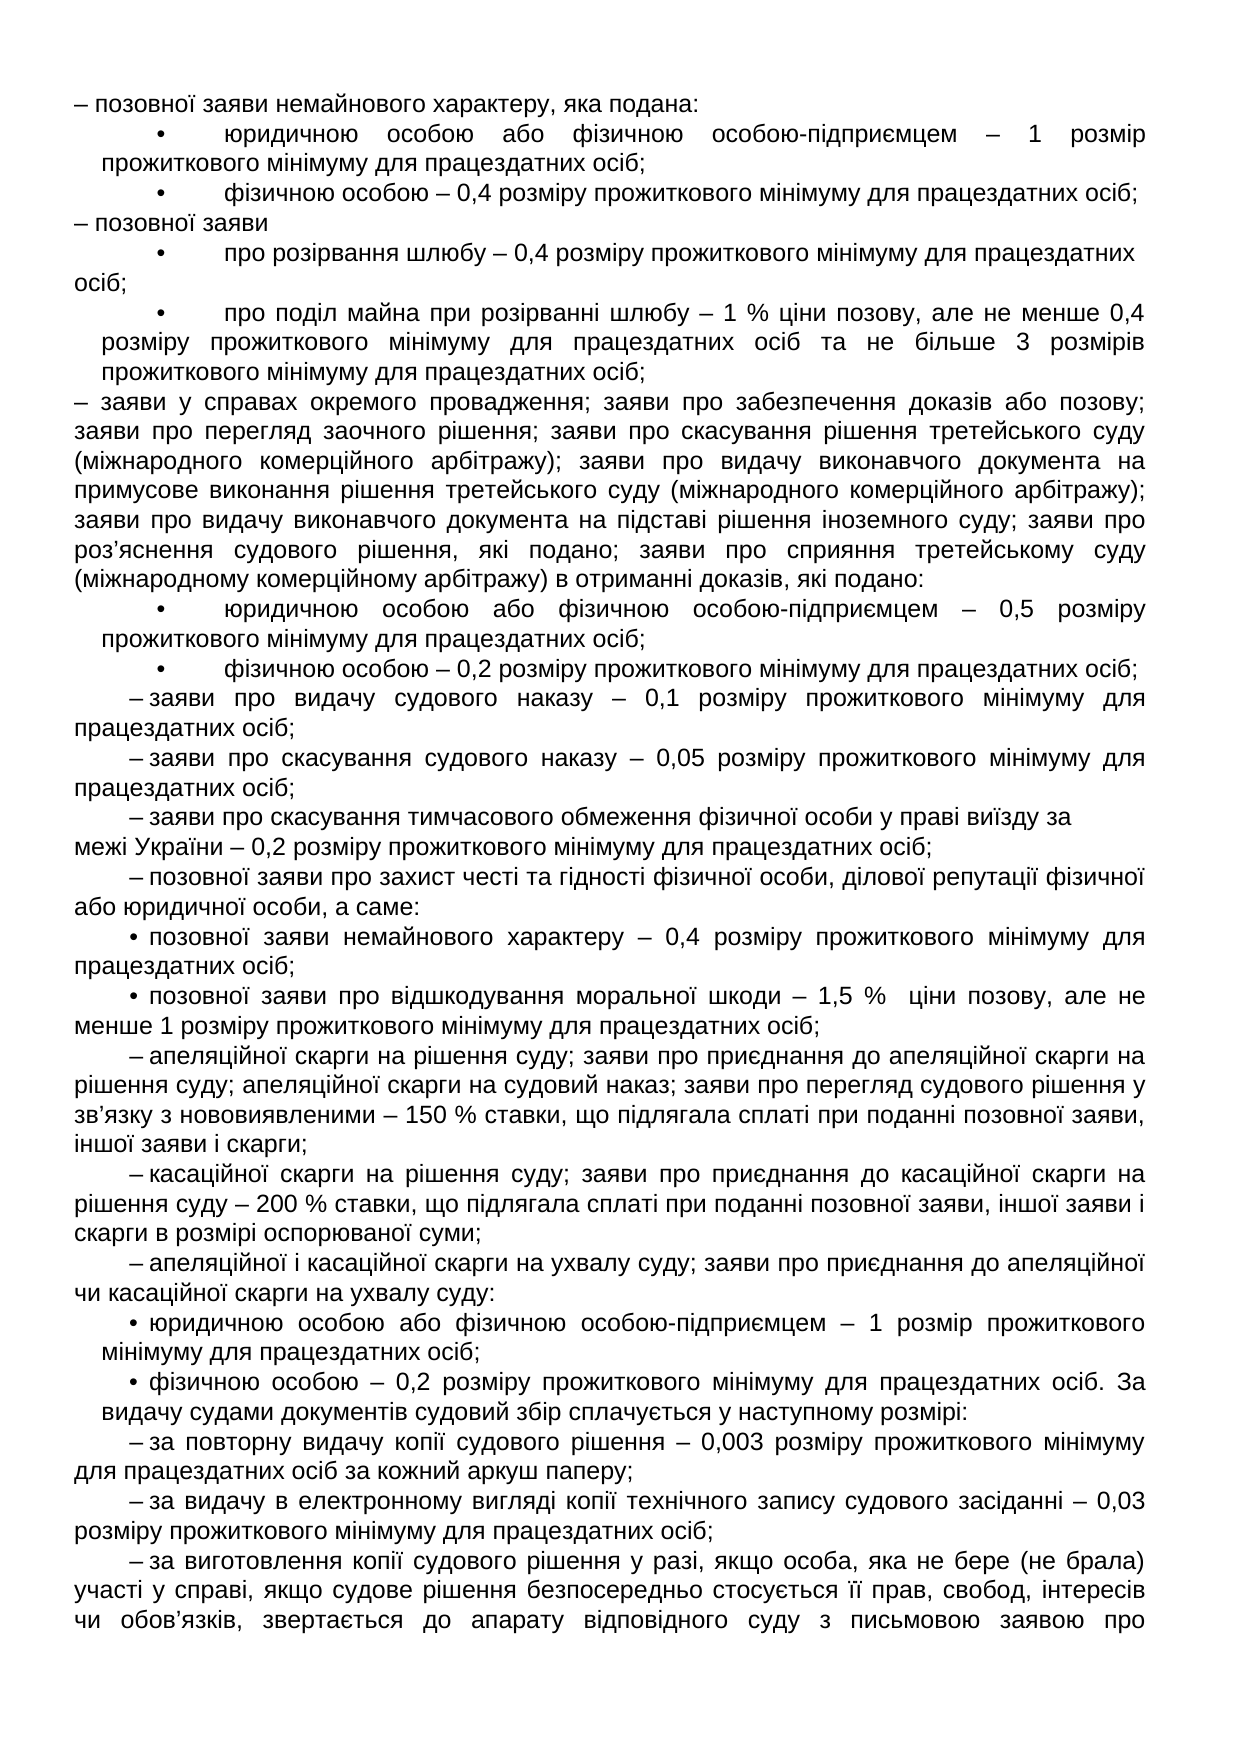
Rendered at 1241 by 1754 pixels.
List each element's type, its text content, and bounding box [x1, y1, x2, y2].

text осіб; [74, 268, 1147, 296]
list касаційної скарги на рішення суду; заяви про приєднання до касаційної скарги на рішення суду – 200 % ставки, що підлягала сплаті при поданні позовної заяви, іншої заяви і скарги в розмірі оспорюваної суми; [74, 1159, 1147, 1247]
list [74, 1546, 1147, 1634]
list фізичною особою – 0,4 розміру прожиткового мінімуму для працездатних осіб; [101, 178, 1147, 207]
text – позовної заяви [74, 208, 1147, 237]
list заяви про видачу судового наказу – 0,1 розміру прожиткового мінімуму для працездатних осіб; [74, 683, 1147, 742]
text – позовної заяви немайнового характеру, яка подана: [74, 89, 1147, 117]
list за повторну видачу копії судового рішення – 0,003 розміру прожиткового мінімуму для працездатних осіб за кожний аркуш паперу; [74, 1427, 1147, 1485]
list юридичною особою або фізичною особою-підприємцем – 0,5 розміру прожиткового мінімуму для працездатних осіб; [101, 594, 1147, 652]
list про розірвання шлюбу – 0,4 розміру прожиткового мінімуму для працездатних [101, 238, 1147, 267]
list апеляційної скарги на рішення суду; заяви про приєднання до апеляційної скарги на рішення суду; апеляційної скарги на судовий наказ; заяви про перегляд судового рішення у зв’язку з нововиявленими – 150 % ставки, що підлягала сплаті при поданні позовної заяви, іншої заяви і скарги; [74, 1041, 1147, 1158]
list за видачу в електронному вигляді копії технічного запису судового засіданні – 0,03 розміру прожиткового мінімуму для працездатних осіб; [74, 1486, 1147, 1544]
list юридичною особою або фізичною особою-підприємцем – 1 розмір прожиткового мінімуму для працездатних осіб; [101, 1308, 1147, 1366]
list апеляційної і касаційної скарги на ухвалу суду; заяви про приєднання до апеляційної чи касаційної скарги на ухвалу суду: [74, 1248, 1147, 1307]
list заяви про скасування судового наказу – 0,05 розміру прожиткового мінімуму для працездатних осіб; [74, 743, 1147, 801]
list про поділ майна при розірванні шлюбу – 1 % ціни позову, але не менше 0,4 розміру прожиткового мінімуму для працездатних осіб та не більше 3 розмірів прожиткового мінімуму для працездатних осіб; [101, 298, 1147, 386]
text межі України – 0,2 розміру прожиткового мінімуму для працездатних осіб; [74, 832, 1147, 861]
list заяви про скасування тимчасового обмеження фізичної особи у праві виїзду за [74, 802, 1147, 831]
list позовної заяви про захист честі та гідності фізичної особи, ділової репутації фізичної або юридичної особи, а саме: [74, 862, 1147, 921]
list позовної заяви про відшкодування моральної шкоди – 1,5 % ціни позову, але не менше 1 розміру прожиткового мінімуму для працездатних осіб; [74, 981, 1147, 1039]
list фізичною особою – 0,2 розміру прожиткового мінімуму для працездатних осіб; [101, 653, 1147, 682]
list фізичною особою – 0,2 розміру прожиткового мінімуму для працездатних осіб. За видачу судами документів судовий збір сплачується у наступному розмірі: [101, 1367, 1147, 1426]
list юридичною особою або фізичною особою-підприємцем – 1 розмір прожиткового мінімуму для працездатних осіб; [101, 118, 1147, 177]
text – заяви у справах окремого провадження; заяви про забезпечення доказів або позову; заяви про перегляд заочного рішення; заяви про скасування рішення третейського суду (міжнародного комерційного арбітражу); заяви про видачу виконавчого документа на примусове виконання рішення третейського суду (міжнародного комерційного арбітражу); заяви про видачу виконавчого документа на підставі рішення іноземного суду; заяви про роз’яснення судового рішення, які подано; заяви про сприяння третейському суду (міжнародному комерційному арбітражу) в отриманні доказів, які подано: [74, 387, 1147, 593]
list позовної заяви немайнового характеру – 0,4 розміру прожиткового мінімуму для працездатних осіб; [74, 922, 1147, 980]
